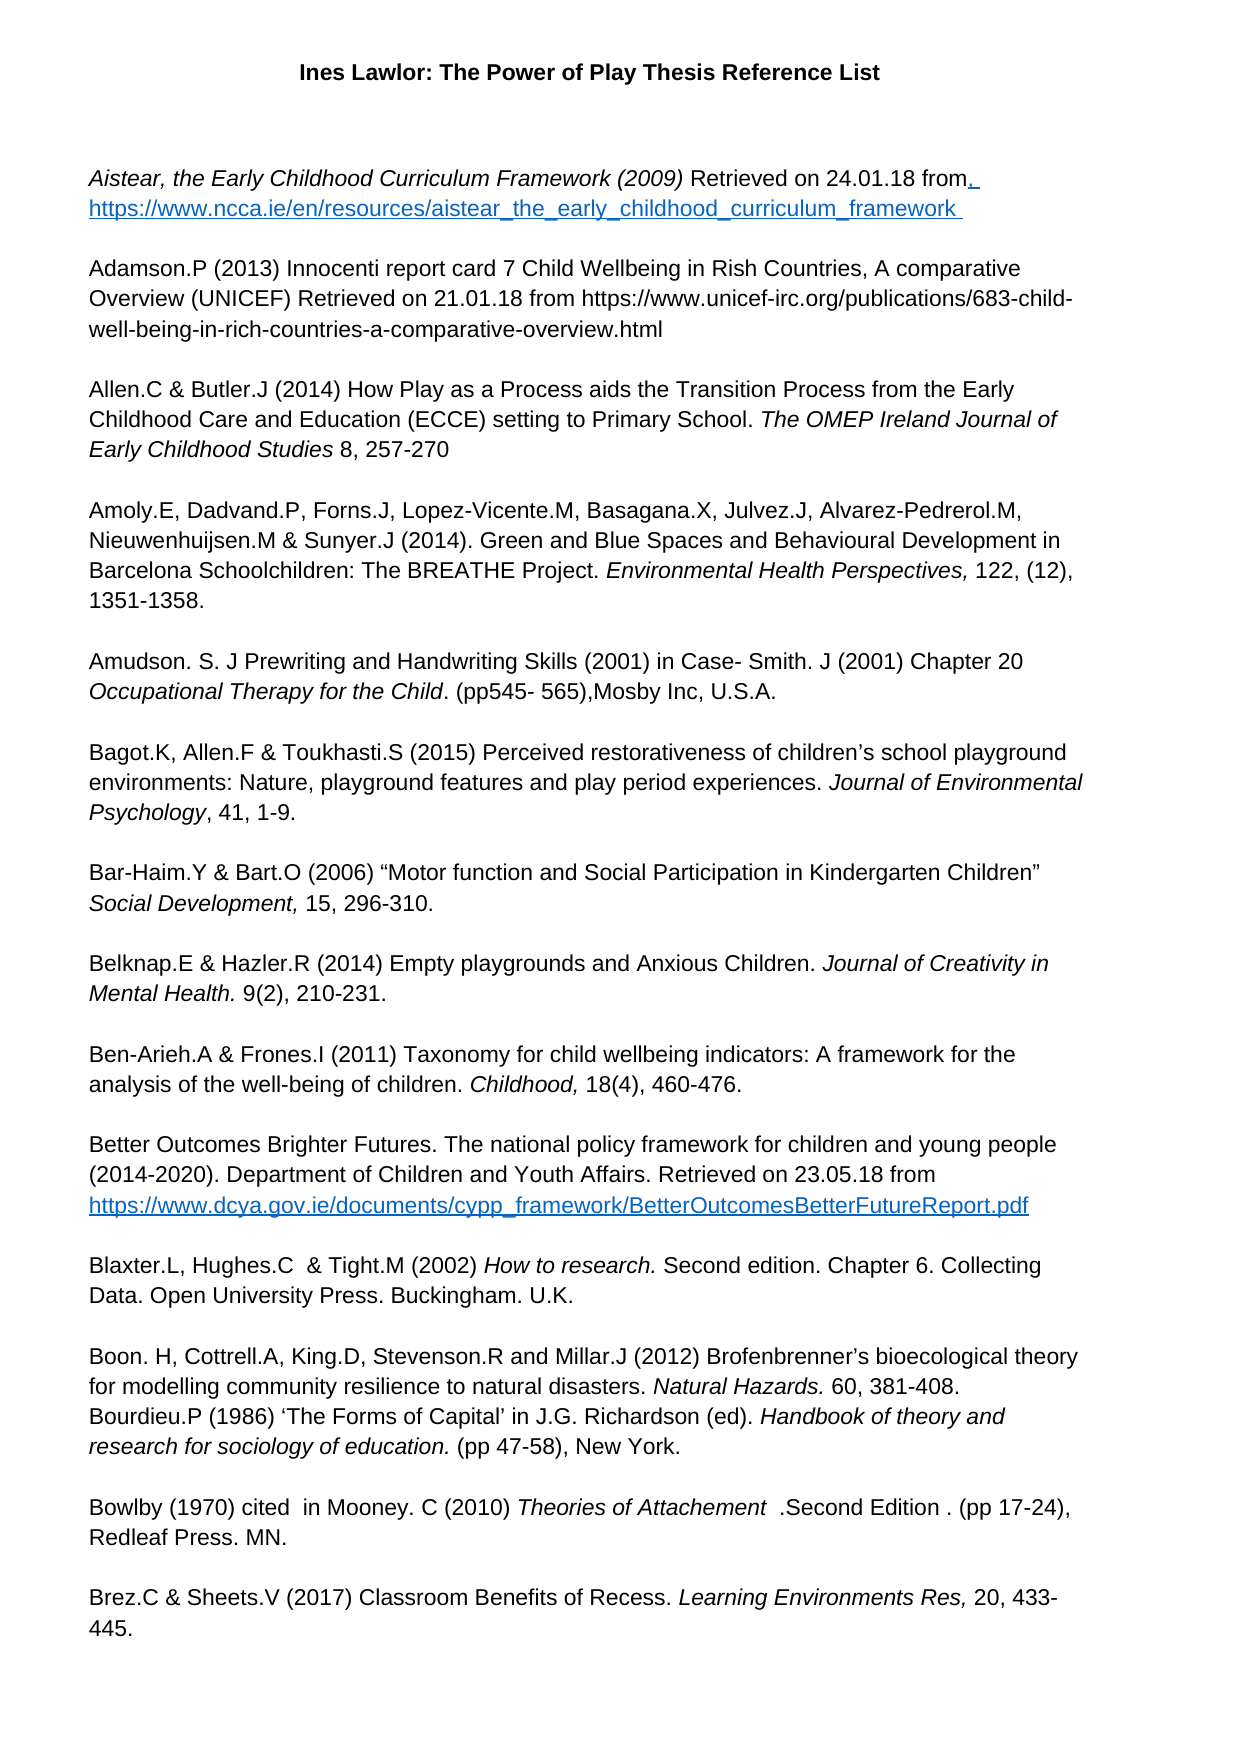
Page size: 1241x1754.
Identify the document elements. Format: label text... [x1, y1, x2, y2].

text Ines Lawlor: The Power of Play Thesis Reference List [89, 59, 1090, 85]
text Boon. H, Cottrell.A, King.D, Stevenson.R and Millar.J (2012) Brofenbrenner’s bioecological theory for modelling community resilience to natural disasters. Natural Hazards. 60, 381-408. [89, 1343, 1090, 1399]
text Brez.C & Sheets.V (2017) Classroom Benefits of Recess. Learning Environments Res, 20, 433-445. [89, 1584, 1090, 1641]
text Bagot.K, Allen.F & Toukhasti.S (2015) Perceived restorativeness of children’s school playground environments: Nature, playground features and play period experiences. Journal of Environmental Psychology, 41, 1-9. [89, 738, 1090, 825]
text Belknap.E & Hazler.R (2014) Empty playgrounds and Anxious Children. Journal of Creativity in Mental Health. 9(2), 210-231. [89, 950, 1090, 1006]
text Ben-Arieh.A & Frones.I (2011) Taxonomy for child wellbeing indicators: A framework for the analysis of the well-being of children. Childhood, 18(4), 460-476. [89, 1041, 1090, 1097]
text Bar-Haim.Y & Bart.O (2006) “Motor function and Social Participation in Kindergarten Children” Social Development, 15, 296-310. [89, 859, 1090, 916]
text Bowlby (1970) cited in Mooney. C (2010) Theories of Attachement .Second Edition . (pp 17-24), Redleaf Press. MN. [89, 1494, 1090, 1550]
text Better Outcomes Brighter Futures. The national policy framework for children and young people (2014-2020). Department of Children and Youth Affairs. Retrieved on 23.05.18 from https://www.dcya.gov.ie/documents/cypp_framework/BetterOutcomesBetterFutureReport.pdf [89, 1131, 1090, 1218]
text Blaxter.L, Hughes.C & Tight.M (2002) How to research. Second edition. Chapter 6. Collecting Data. Open University Press. Buckingham. U.K. [89, 1252, 1090, 1308]
text Amoly.E, Dadvand.P, Forns.J, Lopez-Vicente.M, Basagana.X, Julvez.J, Alvarez-Pedrerol.M, Nieuwenhuijsen.M & Sunyer.J (2014). Green and Blue Spaces and Behavioural Development in Barcelona Schoolchildren: The BREATHE Project. Environmental Health Perspectives, 122, (12), 1351-1358. [89, 497, 1090, 614]
text Adamson.P (2013) Innocenti report card 7 Child Wellbeing in Rish Countries, A comparative Overview (UNICEF) Retrieved on 21.01.18 from https://www.unicef-irc.org/publications/683-child-well-being-in-rich-countries-a-comparative-overview.html [89, 255, 1090, 342]
text Bourdieu.P (1986) ‘The Forms of Capital’ in J.G. Richardson (ed). Handbook of theory and research for sociology of education. (pp 47-58), New York. [89, 1403, 1090, 1459]
text Amudson. S. J Prewriting and Handwriting Skills (2001) in Case- Smith. J (2001) Chapter 20 Occupational Therapy for the Child. (pp545- 565),Mosby Inc, U.S.A. [89, 648, 1090, 704]
text Allen.C & Butler.J (2014) How Play as a Process aids the Transition Process from the Early Childhood Care and Education (ECCE) setting to Primary School. The OMEP Ireland Journal of Early Childhood Studies 8, 257-270 [89, 376, 1090, 463]
text Aistear, the Early Childhood Curriculum Framework (2009) Retrieved on 24.01.18 from, https://www.ncca.ie/en/resources/aistear_the_early_childhood_curriculum_framework [89, 164, 1090, 221]
